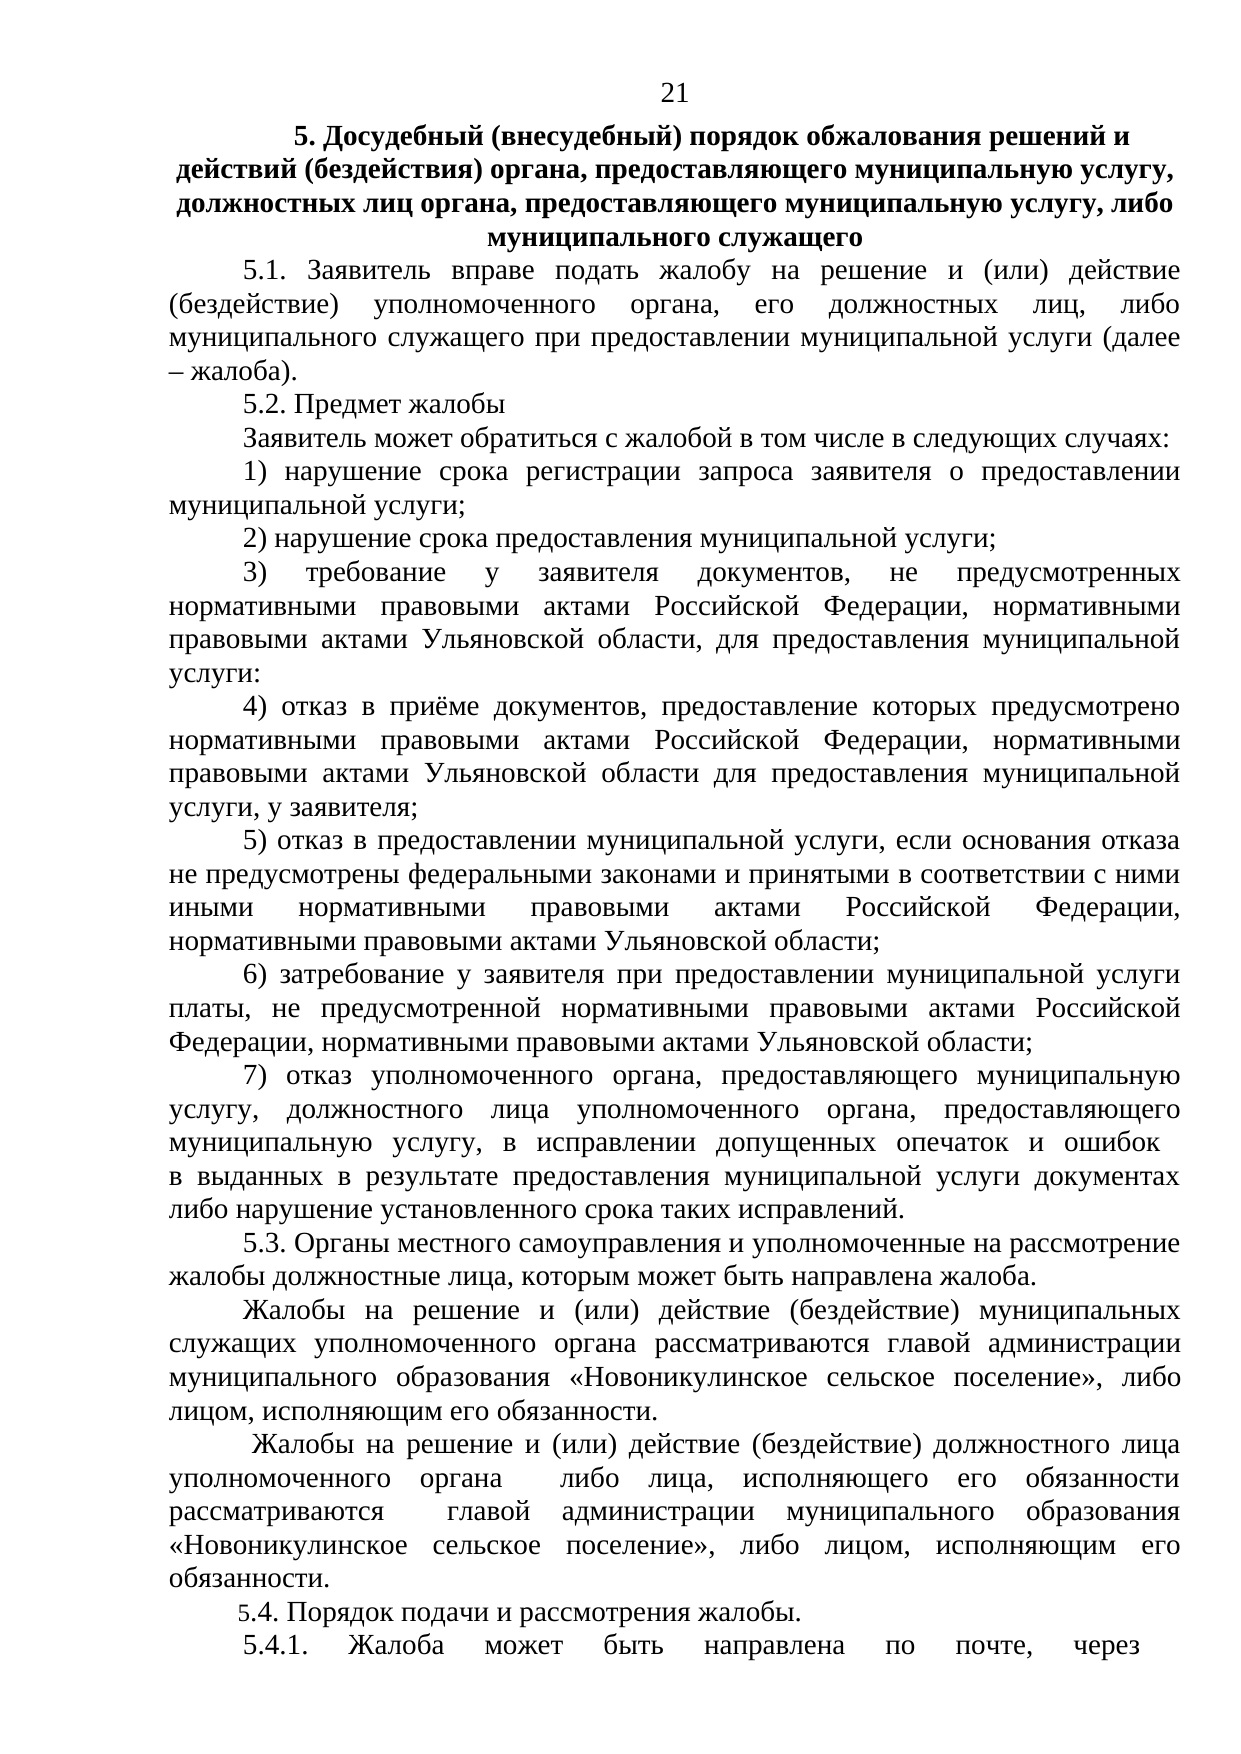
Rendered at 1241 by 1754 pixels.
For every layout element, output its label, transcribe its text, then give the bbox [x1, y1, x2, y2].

text 3) требование у заявителя документов, не предусмотренных нормативными правовыми актами Российской Федерации, нормативными правовыми актами Ульяновской области, для предоставления муниципальной услуги: [169, 554, 1181, 688]
text 7) отказ уполномоченного органа, предоставляющего муниципальную услугу, должностного лица уполномоченного органа, предоставляющего муниципальную услугу, в исправлении допущенных опечаток и ошибок в выданных в результате предоставления муниципальной услуги документах либо нарушение установленного срока таких исправлений. [169, 1057, 1181, 1225]
text 5.3. Органы местного самоуправления и уполномоченные на рассмотрение жалобы должностные лица, которым может быть направлена жалоба. [169, 1225, 1181, 1292]
text 5.2. Предмет жалобы [169, 386, 1181, 420]
text 5.4. Порядок подачи и рассмотрения жалобы. [169, 1594, 1181, 1627]
text 5) отказ в предоставлении муниципальной услуги, если основания отказа не предусмотрены федеральными законами и принятыми в соответствии с ними иными нормативными правовыми актами Российской Федерации, нормативными правовыми актами Ульяновской области; [169, 822, 1181, 957]
text 2) нарушение срока предоставления муниципальной услуги; [169, 521, 1181, 554]
text Жалобы на решение и (или) действие (бездействие) должностного лица уполномоченного органа либо лица, исполняющего его обязанности рассматриваются главой администрации муниципального образования «Новоникулинское сельское поселение», либо лицом, исполняющим его обязанности. [169, 1426, 1181, 1594]
text Жалобы на решение и (или) действие (бездействие) муниципальных служащих уполномоченного органа рассматриваются главой администрации муниципального образования «Новоникулинское сельское поселение», либо лицом, исполняющим его обязанности. [169, 1292, 1181, 1426]
text 6) затребование у заявителя при предоставлении муниципальной услуги платы, не предусмотренной нормативными правовыми актами Российской Федерации, нормативными правовыми актами Ульяновской области; [169, 957, 1181, 1057]
text Заявитель может обратиться с жалобой в том числе в следующих случаях: [169, 420, 1181, 453]
text 5.1. Заявитель вправе подать жалобу на решение и (или) действие (бездействие) уполномоченного органа, его должностных лиц, либо муниципального служащего при предоставлении муниципальной услуги (далее – жалоба). [169, 252, 1181, 386]
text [169, 1627, 1181, 1661]
text 4) отказ в приёме документов, предоставление которых предусмотрено нормативными правовыми актами Российской Федерации, нормативными правовыми актами Ульяновской области для предоставления муниципальной услуги, у заявителя; [169, 688, 1181, 822]
text 1) нарушение срока регистрации запроса заявителя о предоставлении муниципальной услуги; [169, 453, 1181, 521]
text 5. Досудебный (внесудебный) порядок обжалования решений и действий (бездействия) органа, предоставляющего муниципальную услугу, должностных лиц органа, предоставляющего муниципальную услугу, либо муниципального служащего [169, 118, 1181, 252]
